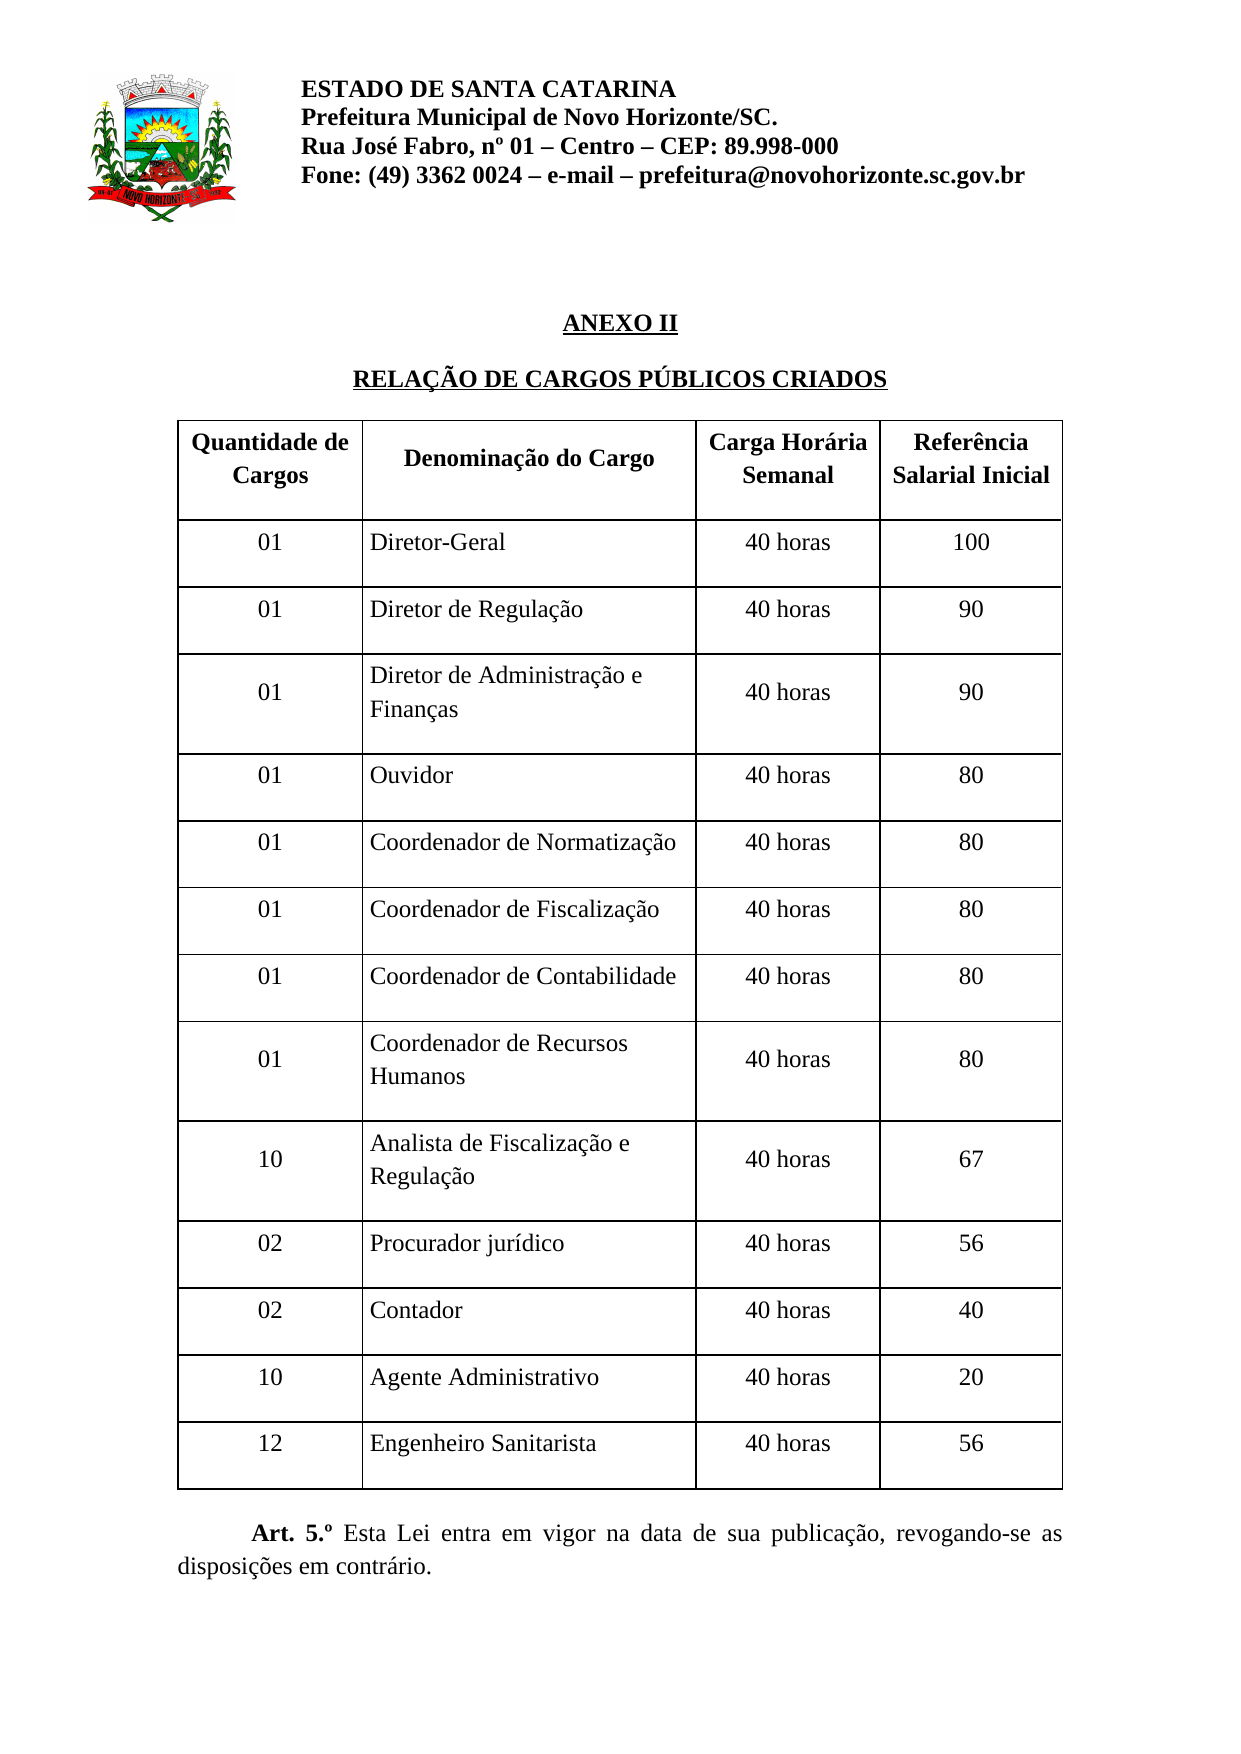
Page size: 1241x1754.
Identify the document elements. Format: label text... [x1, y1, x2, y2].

table_cell 01 [179, 588, 362, 653]
table_cell Procurador jurídico [363, 1222, 695, 1287]
table_header Denominação do Cargo [363, 421, 695, 519]
table_cell 90 [881, 586, 1062, 653]
table_cell 40 horas [697, 1122, 879, 1220]
table_cell 12 [179, 1423, 362, 1488]
table_cell 80 [881, 1021, 1062, 1120]
table_cell Ouvidor [363, 755, 695, 820]
table_cell 56 [881, 1421, 1062, 1488]
table_cell 01 [179, 755, 362, 820]
table_cell Diretor de Administração e Finanças [363, 655, 695, 753]
table_cell Coordenador de Contabilidade [363, 955, 695, 1021]
table_cell 02 [179, 1289, 362, 1354]
table_cell Coordenador de Recursos Humanos [363, 1022, 695, 1120]
table_cell 01 [179, 1022, 362, 1120]
table_cell 80 [881, 887, 1062, 954]
table_cell 40 horas [697, 888, 879, 954]
table_cell 40 horas [697, 755, 879, 820]
table_cell Engenheiro Sanitarista [363, 1423, 695, 1488]
table_cell 100 [881, 519, 1062, 586]
text RELAÇÃO DE CARGOS PÚBLICOS CRIADOS [177, 364, 1063, 393]
table_cell 40 horas [697, 1289, 879, 1354]
table_cell 80 [881, 820, 1062, 887]
table_cell 40 horas [697, 1356, 879, 1421]
table_cell 40 horas [697, 955, 879, 1021]
table_cell 02 [179, 1222, 362, 1287]
table_cell 40 [881, 1287, 1062, 1354]
table_header Referência Salarial Inicial [881, 421, 1062, 519]
table_cell 01 [179, 955, 362, 1021]
table_cell 20 [881, 1354, 1062, 1421]
table_cell 40 horas [697, 822, 879, 887]
table_cell 10 [179, 1122, 362, 1220]
table_cell 01 [179, 888, 362, 954]
table_cell Agente Administrativo [363, 1356, 695, 1421]
text Art. 5.º Esta Lei entra em vigor na data de sua publicação, revogando-se as disposições em contrário. [177, 1518, 1063, 1580]
table_header Carga Horária Semanal [697, 421, 879, 519]
table_cell 40 horas [697, 1022, 879, 1120]
table_cell 40 horas [697, 588, 879, 653]
table_cell 40 horas [697, 1423, 879, 1488]
table_cell 67 [881, 1120, 1062, 1220]
table_cell 90 [881, 653, 1062, 753]
table_cell Contador [363, 1289, 695, 1354]
table_cell 10 [179, 1356, 362, 1421]
table_cell 01 [179, 822, 362, 887]
table_cell Analista de Fiscalização e Regulação [363, 1122, 695, 1220]
table_cell 40 horas [697, 1222, 879, 1287]
table_cell 01 [179, 655, 362, 753]
table_cell Coordenador de Fiscalização [363, 888, 695, 954]
table_cell Diretor-Geral [363, 521, 695, 586]
table_cell 40 horas [697, 655, 879, 753]
table_cell Diretor de Regulação [363, 588, 695, 653]
table_cell 80 [881, 753, 1062, 820]
text ANEXO II [177, 308, 1063, 337]
table_cell 56 [881, 1220, 1062, 1287]
table_header Quantidade de Cargos [179, 421, 362, 519]
table_cell 01 [179, 521, 362, 586]
table_cell 80 [881, 954, 1062, 1021]
table_cell Coordenador de Normatização [363, 822, 695, 887]
table_cell 40 horas [697, 521, 879, 586]
